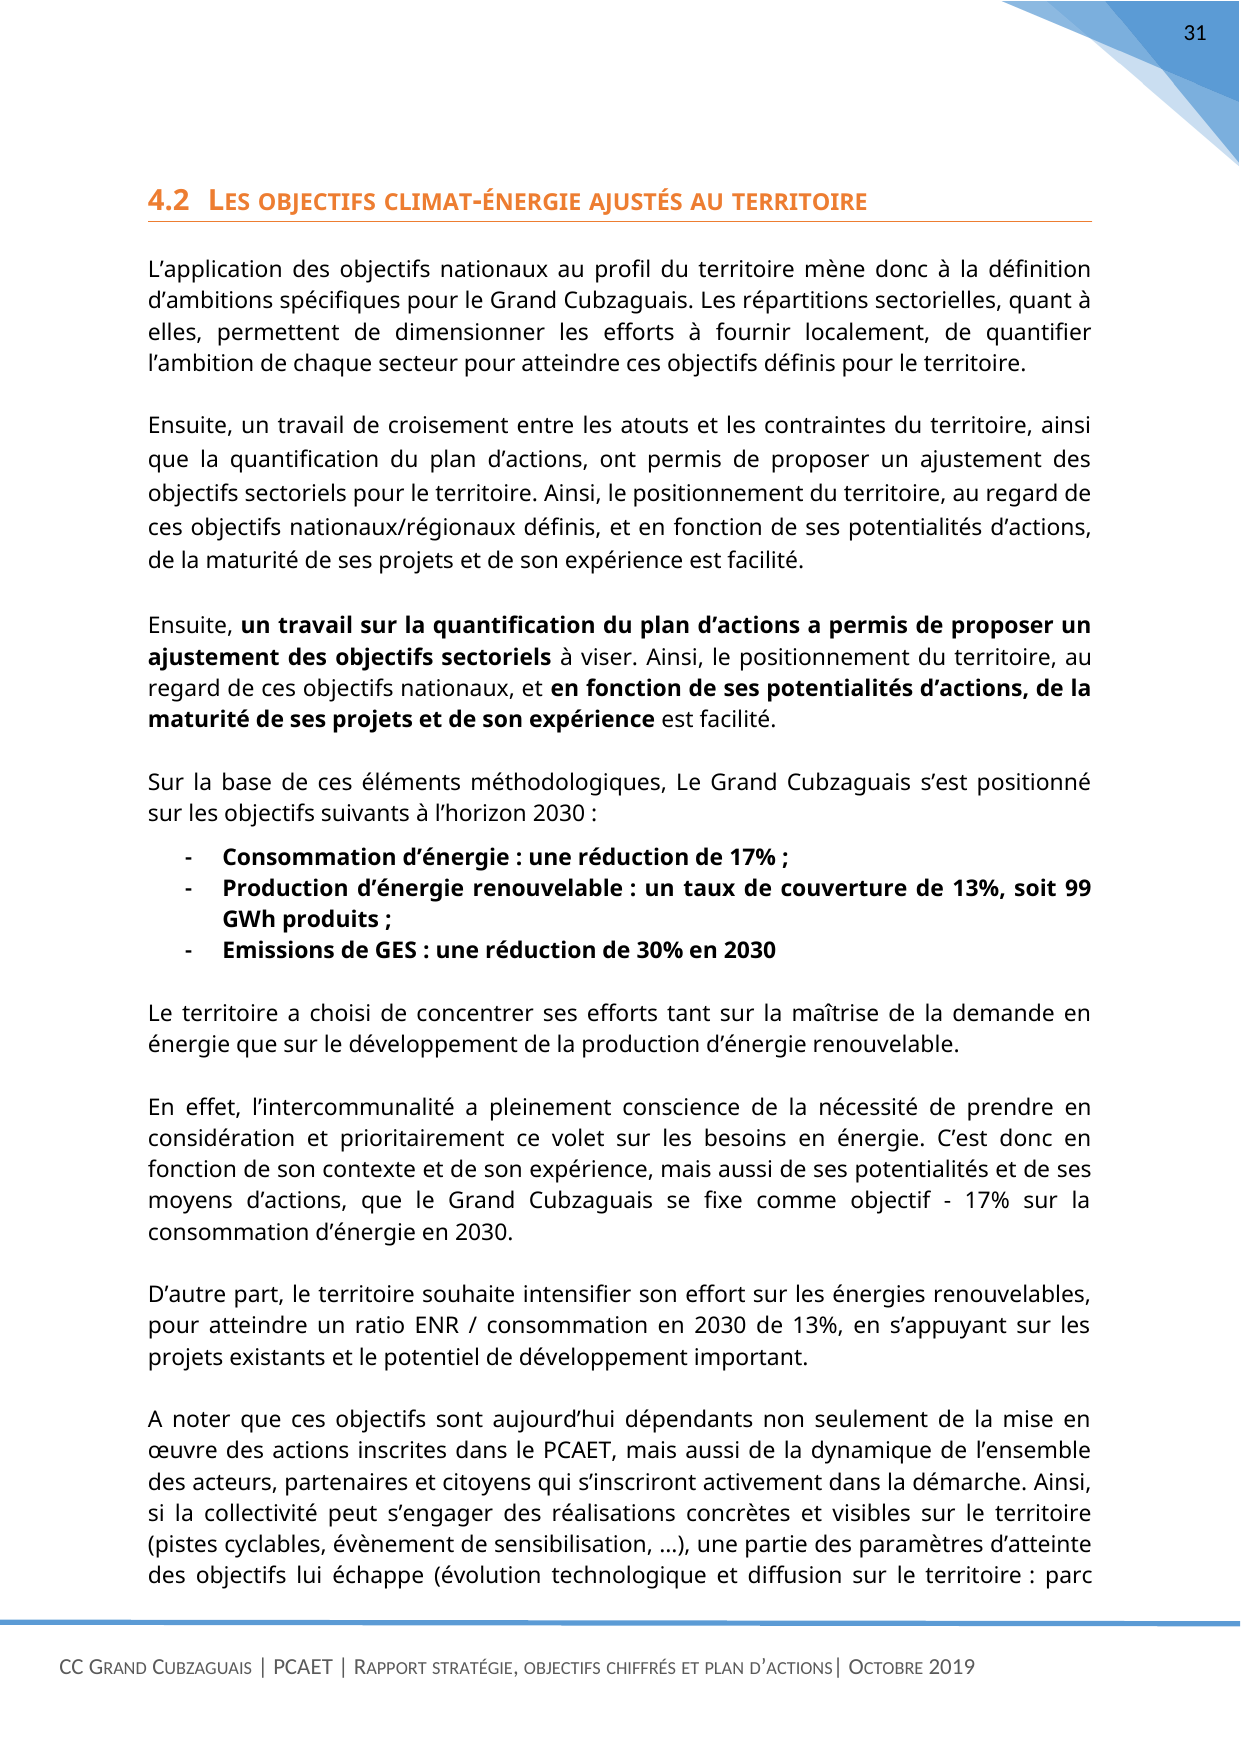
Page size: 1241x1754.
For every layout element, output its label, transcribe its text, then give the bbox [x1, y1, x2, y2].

text En effet, l’intercommunalité a pleinement conscience de la nécessité de prendre en considération et prioritairement ce volet sur les besoins en énergie. C’est donc en fonction de son contexte et de son expérience, mais aussi de ses potentialités et de ses moyens d’actions, que le Grand Cubzaguais se fixe comme objectif - 17% sur la consommation d’énergie en 2030. [148, 1091, 1092, 1247]
text Le territoire a choisi de concentrer ses efforts tant sur la maîtrise de la demande en énergie que sur le développement de la production d’énergie renouvelable. [148, 997, 1092, 1059]
picture [1000, 1, 1239, 167]
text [148, 1403, 1092, 1591]
list Production d’énergie renouvelable : un taux de couverture de 13%, soit 99 GWh produits ; [185, 872, 1092, 934]
text L’application des objectifs nationaux au profil du territoire mène donc à la définition d’ambitions spécifiques pour le Grand Cubzaguais. Les répartitions sectorielles, quant à elles, permettent de dimensionner les efforts à fournir localement, de quantifier l’ambition de chaque secteur pour atteindre ces objectifs définis pour le territoire. [148, 253, 1092, 378]
list Emissions de GES : une réduction de 30% en 2030 [185, 934, 1092, 966]
text D’autre part, le territoire souhaite intensifier son effort sur les énergies renouvelables, pour atteindre un ratio ENR / consommation en 2030 de 13%, en s’appuyant sur les projets existants et le potentiel de développement important. [148, 1278, 1092, 1372]
text Ensuite, un travail sur la quantification du plan d’actions a permis de proposer un ajustement des objectifs sectoriels à viser. Ainsi, le positionnement du territoire, au regard de ces objectifs nationaux, et en fonction de ses potentialités d’actions, de la maturité de ses projets et de son expérience est facilité. [148, 609, 1092, 734]
text Ensuite, un travail de croisement entre les atouts et les contraintes du territoire, ainsi que la quantification du plan d’actions, ont permis de proposer un ajustement des objectifs sectoriels pour le territoire. Ainsi, le positionnement du territoire, au regard de ces objectifs nationaux/régionaux définis, et en fonction de ses potentialités d’actions, de la maturité de ses projets et de son expérience est facilité. [148, 409, 1092, 576]
subtitle Les objectifs climat-énergie ajustés au territoire [148, 179, 1092, 221]
text Sur la base de ces éléments méthodologiques, Le Grand Cubzaguais s’est positionné sur les objectifs suivants à l’horizon 2030 : [148, 766, 1092, 828]
list Consommation d’énergie : une réduction de 17% ; [185, 841, 1092, 872]
